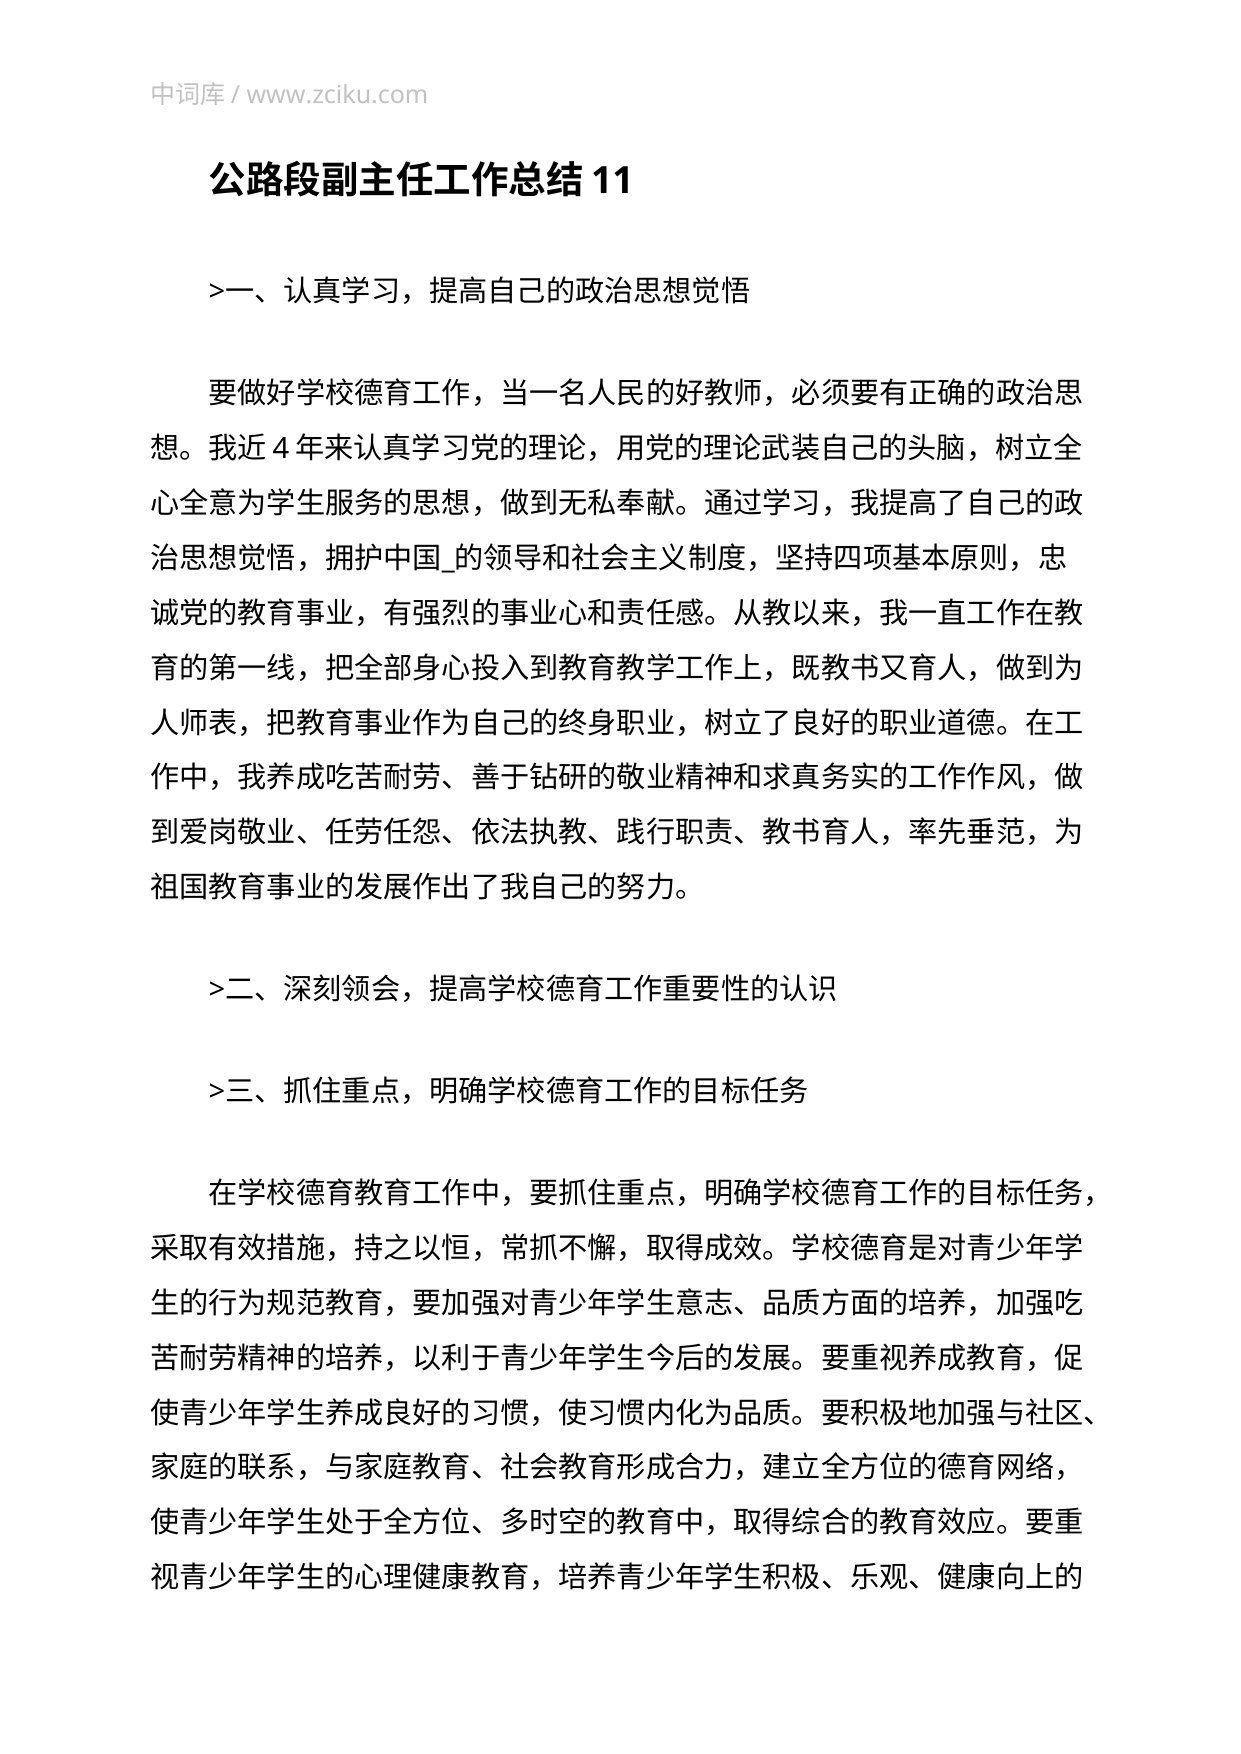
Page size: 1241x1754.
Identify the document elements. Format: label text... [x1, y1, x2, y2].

text >二、深刻领会，提高学校德育工作重要性的认识 [150, 966, 1090, 1008]
text 要做好学校德育工作，当一名人民的好教师，必须要有正确的政治思想。我近4年来认真学习党的理论，用党的理论武装自己的头脑，树立全心全意为学生服务的思想，做到无私奉献。通过学习，我提高了自己的政治思想觉悟，拥护中国_的领导和社会主义制度，坚持四项基本原则，忠诚党的教育事业，有强烈的事业心和责任感。从教以来，我一直工作在教育的第一线，把全部身心投入到教育教学工作上，既教书又育人，做到为人师表，把教育事业作为自己的终身职业，树立了良好的职业道德。在工作中，我养成吃苦耐劳、善于钻研的敬业精神和求真务实的工作作风，做到爱岗敬业、任劳任怨、依法执教、践行职责、教书育人，率先垂范，为祖国教育事业的发展作出了我自己的努力。 [150, 369, 1090, 906]
text 公路段副主任工作总结11 [150, 150, 1090, 204]
text >三、抓住重点，明确学校德育工作的目标任务 [150, 1068, 1090, 1110]
text >一、认真学习，提高自己的政治思想觉悟 [150, 268, 1090, 310]
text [150, 1169, 1090, 1596]
